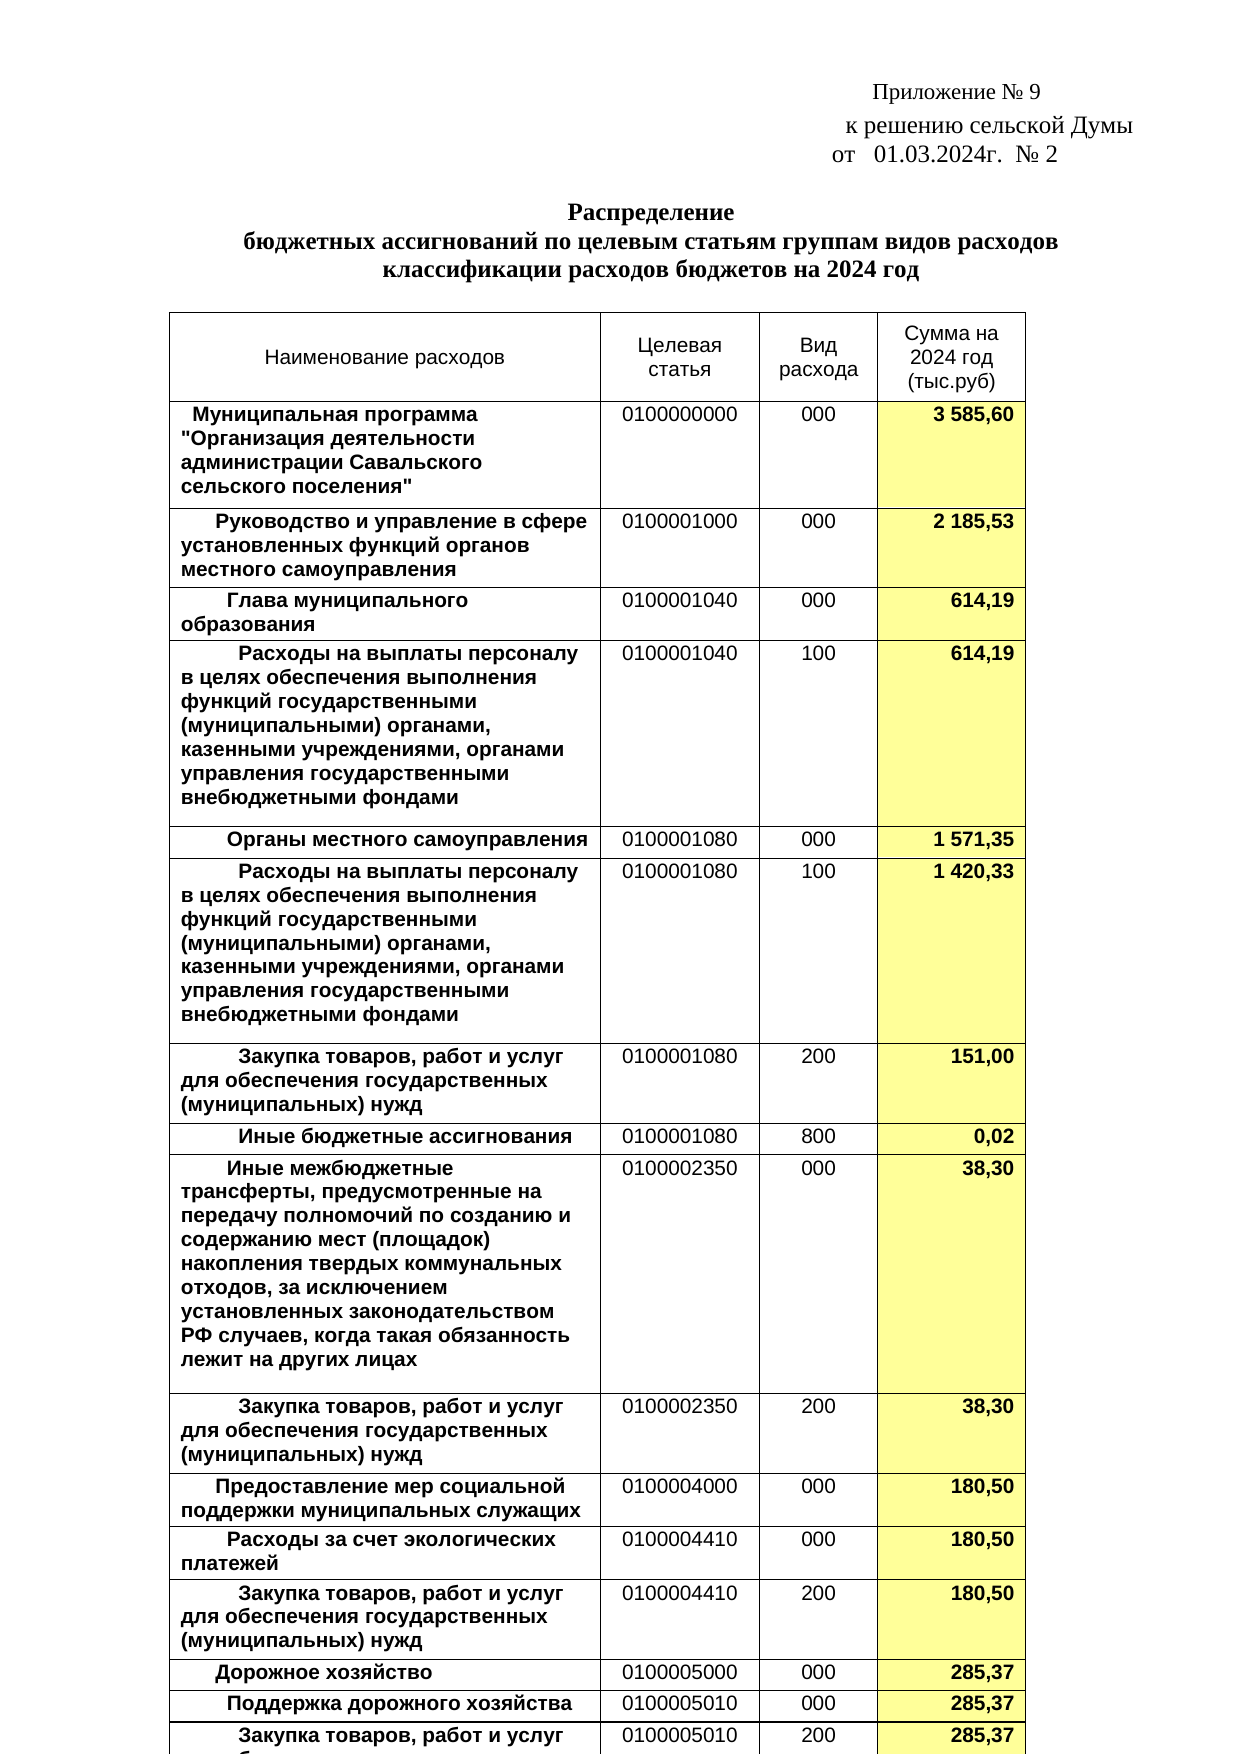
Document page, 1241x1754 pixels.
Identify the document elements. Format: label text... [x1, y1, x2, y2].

table_header Приложение № 9 к решению сельской Думы от 01.03.2024г. № 2 Распределение бюджетных ассигнований по целевым статьям группам видов расходов классификации расходов бюджетов на 2024 год _________________ [169, 0, 1133, 1754]
